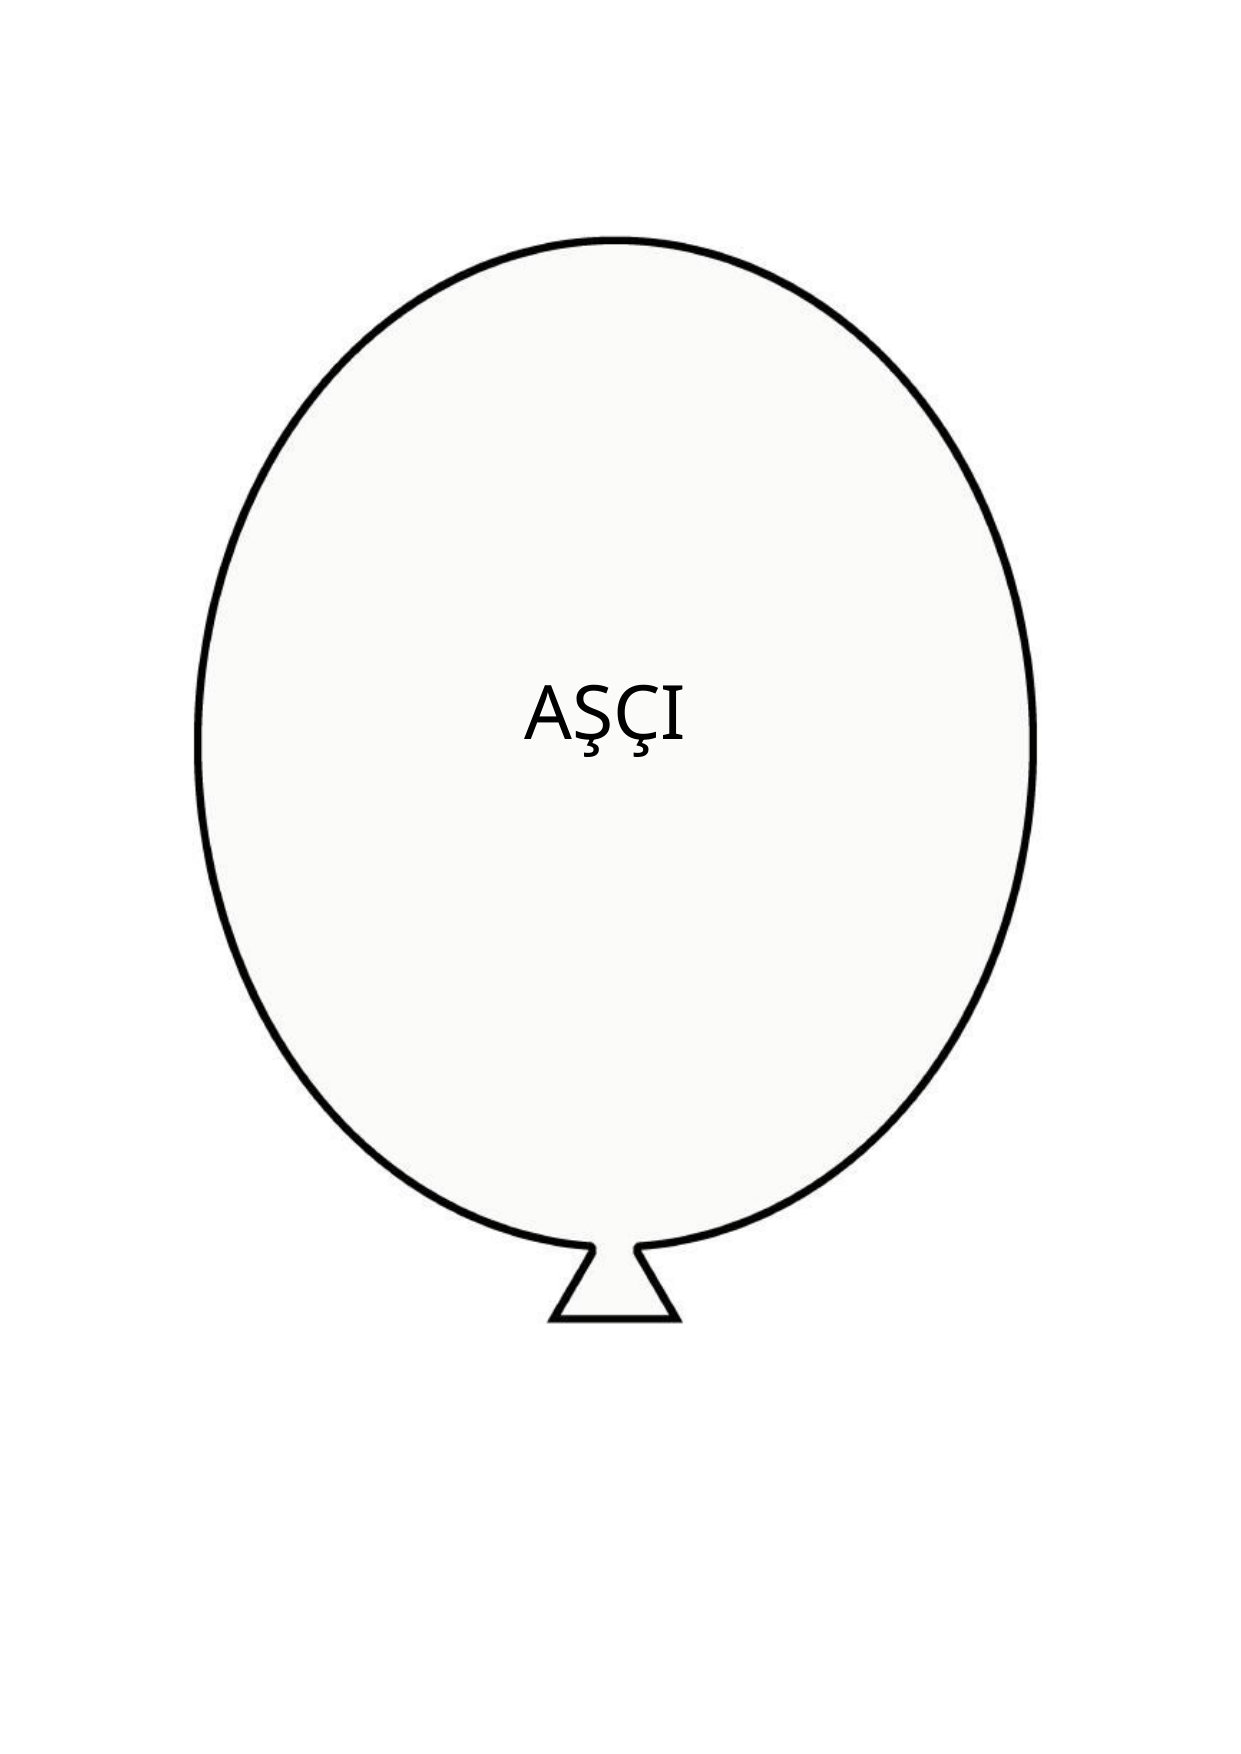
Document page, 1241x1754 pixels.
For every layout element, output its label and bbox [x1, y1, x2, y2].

picture [147, 200, 1093, 1424]
